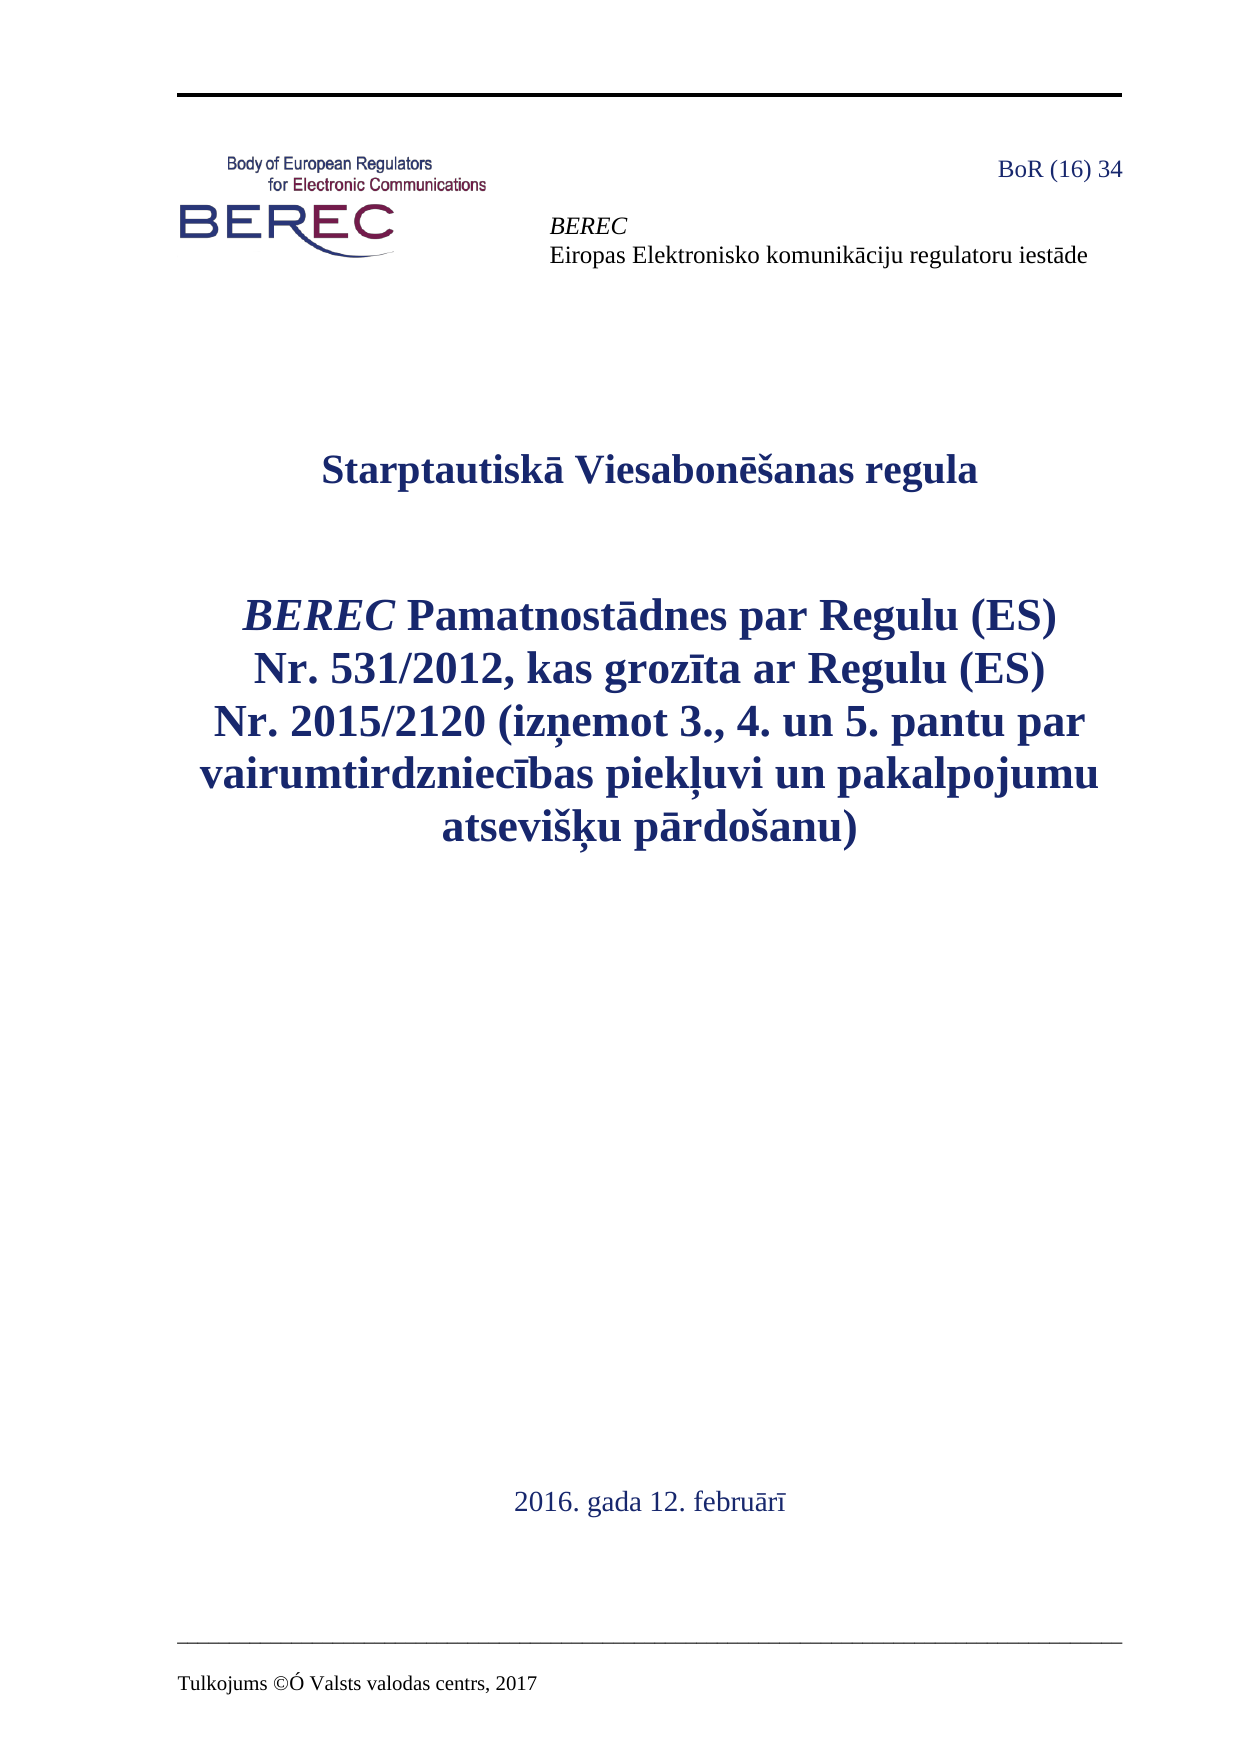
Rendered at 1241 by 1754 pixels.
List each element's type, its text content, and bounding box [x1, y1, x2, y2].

picture [177, 153, 486, 262]
text 2016. gada 12. februārī [177, 1484, 1122, 1517]
text Starptautiskā Viesabonēšanas regula [177, 444, 1122, 492]
text BEREC Pamatnostādnes par Regulu (ES) Nr. 531/2012, kas grozīta ar Regulu (ES) Nr. 2015/2120 (izņemot 3., 4. un 5. pantu par vairumtirdzniecības piekļuvi un pakalpojumu atsevišķu pārdošanu) [177, 588, 1122, 851]
table_header [174, 151, 546, 329]
table_header BoR (16) 34 BEREC Eiropas Elektronisko komunikāciju regulatoru iestāde [546, 151, 1126, 329]
